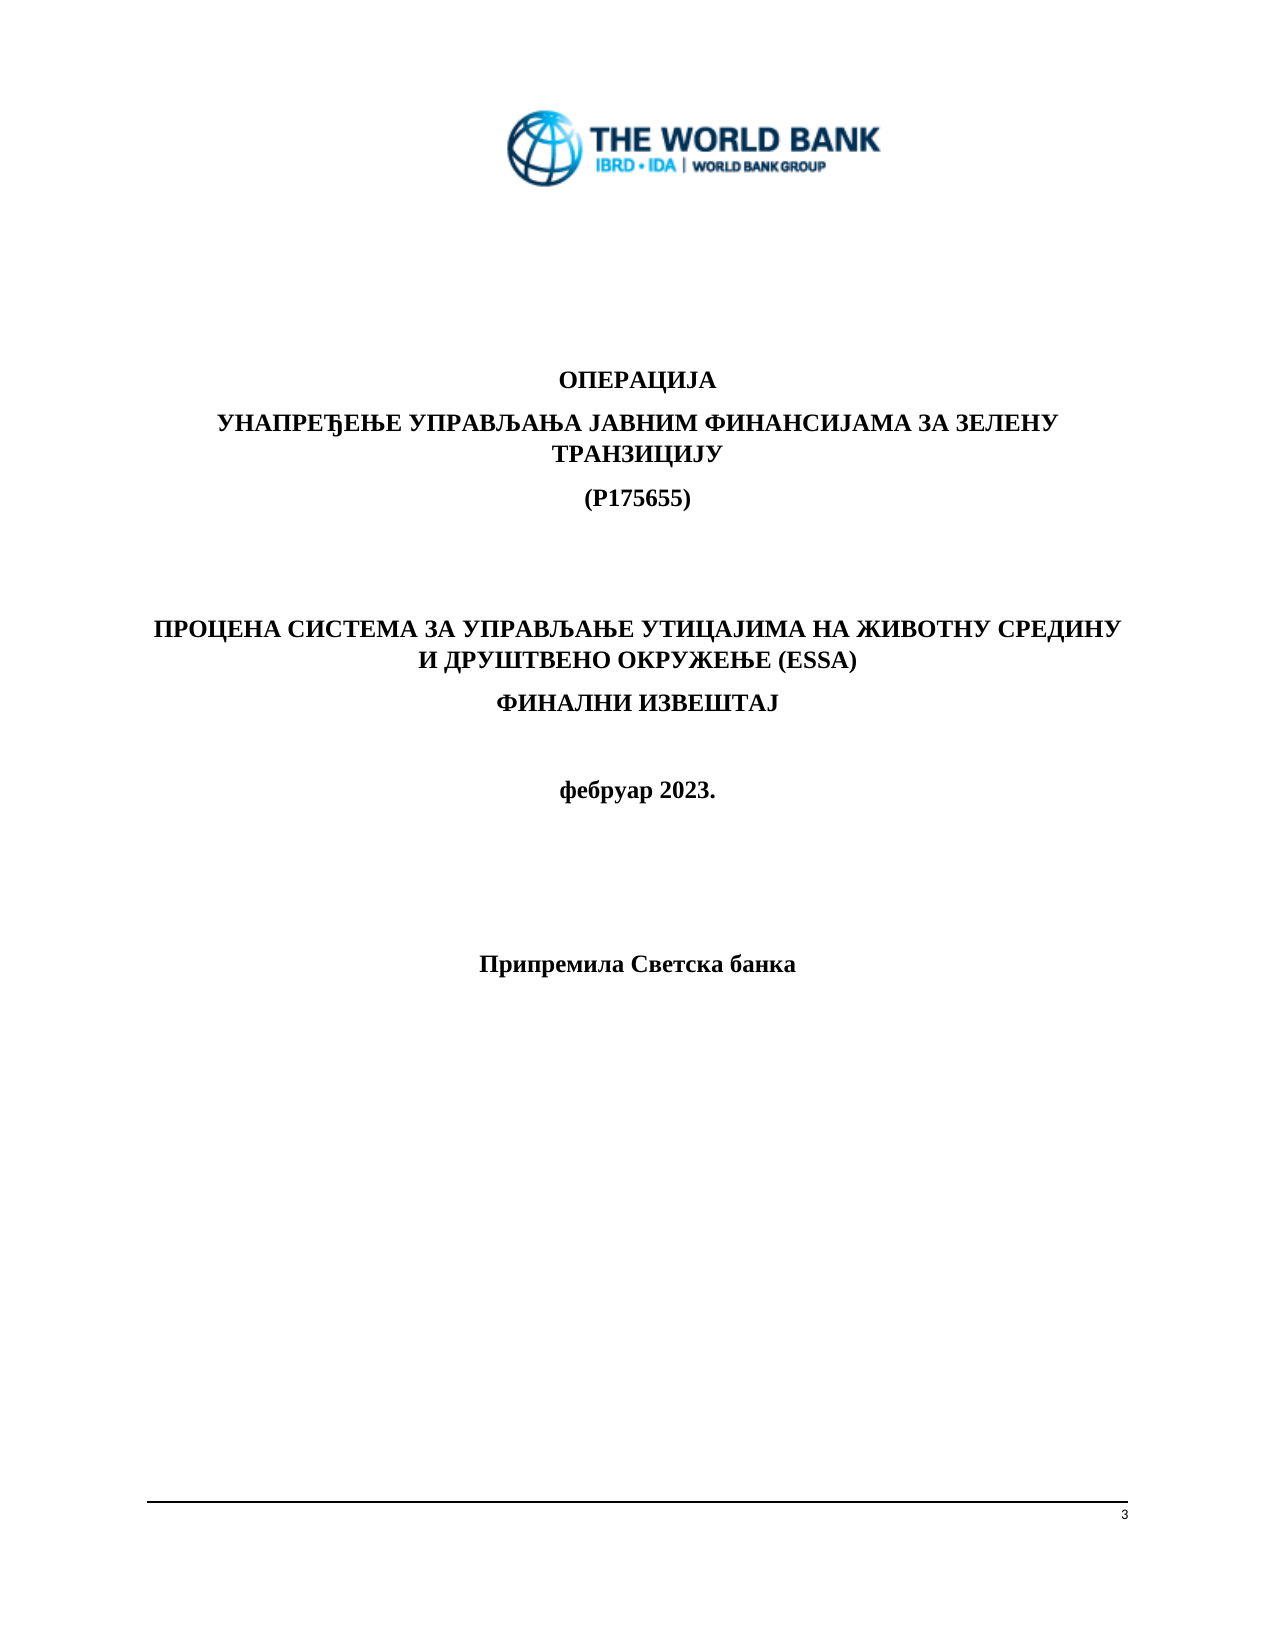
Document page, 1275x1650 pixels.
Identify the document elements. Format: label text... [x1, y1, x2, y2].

text ПРОцена система ЗА управљање утицајима на животну средину и ДРУШТВЕНО ОКРУЖЕЊе (ЕSSА) [147, 614, 1128, 673]
text ФИНАЛНИ ИЗВЕШТАЈ [147, 688, 1128, 717]
text Припремила Светска банка [147, 949, 1128, 978]
picture [492, 106, 884, 198]
text (P175655) [147, 483, 1128, 512]
text УНАПРЕЂЕЊЕ УПРАВЉАЊА ЈАВНИМ ФИНАНСИЈАМА ЗА ЗЕЛЕНу транзицију [147, 408, 1128, 468]
text ОПЕРАЦИЈА [147, 365, 1128, 394]
text фебруар 2023. [147, 775, 1128, 804]
